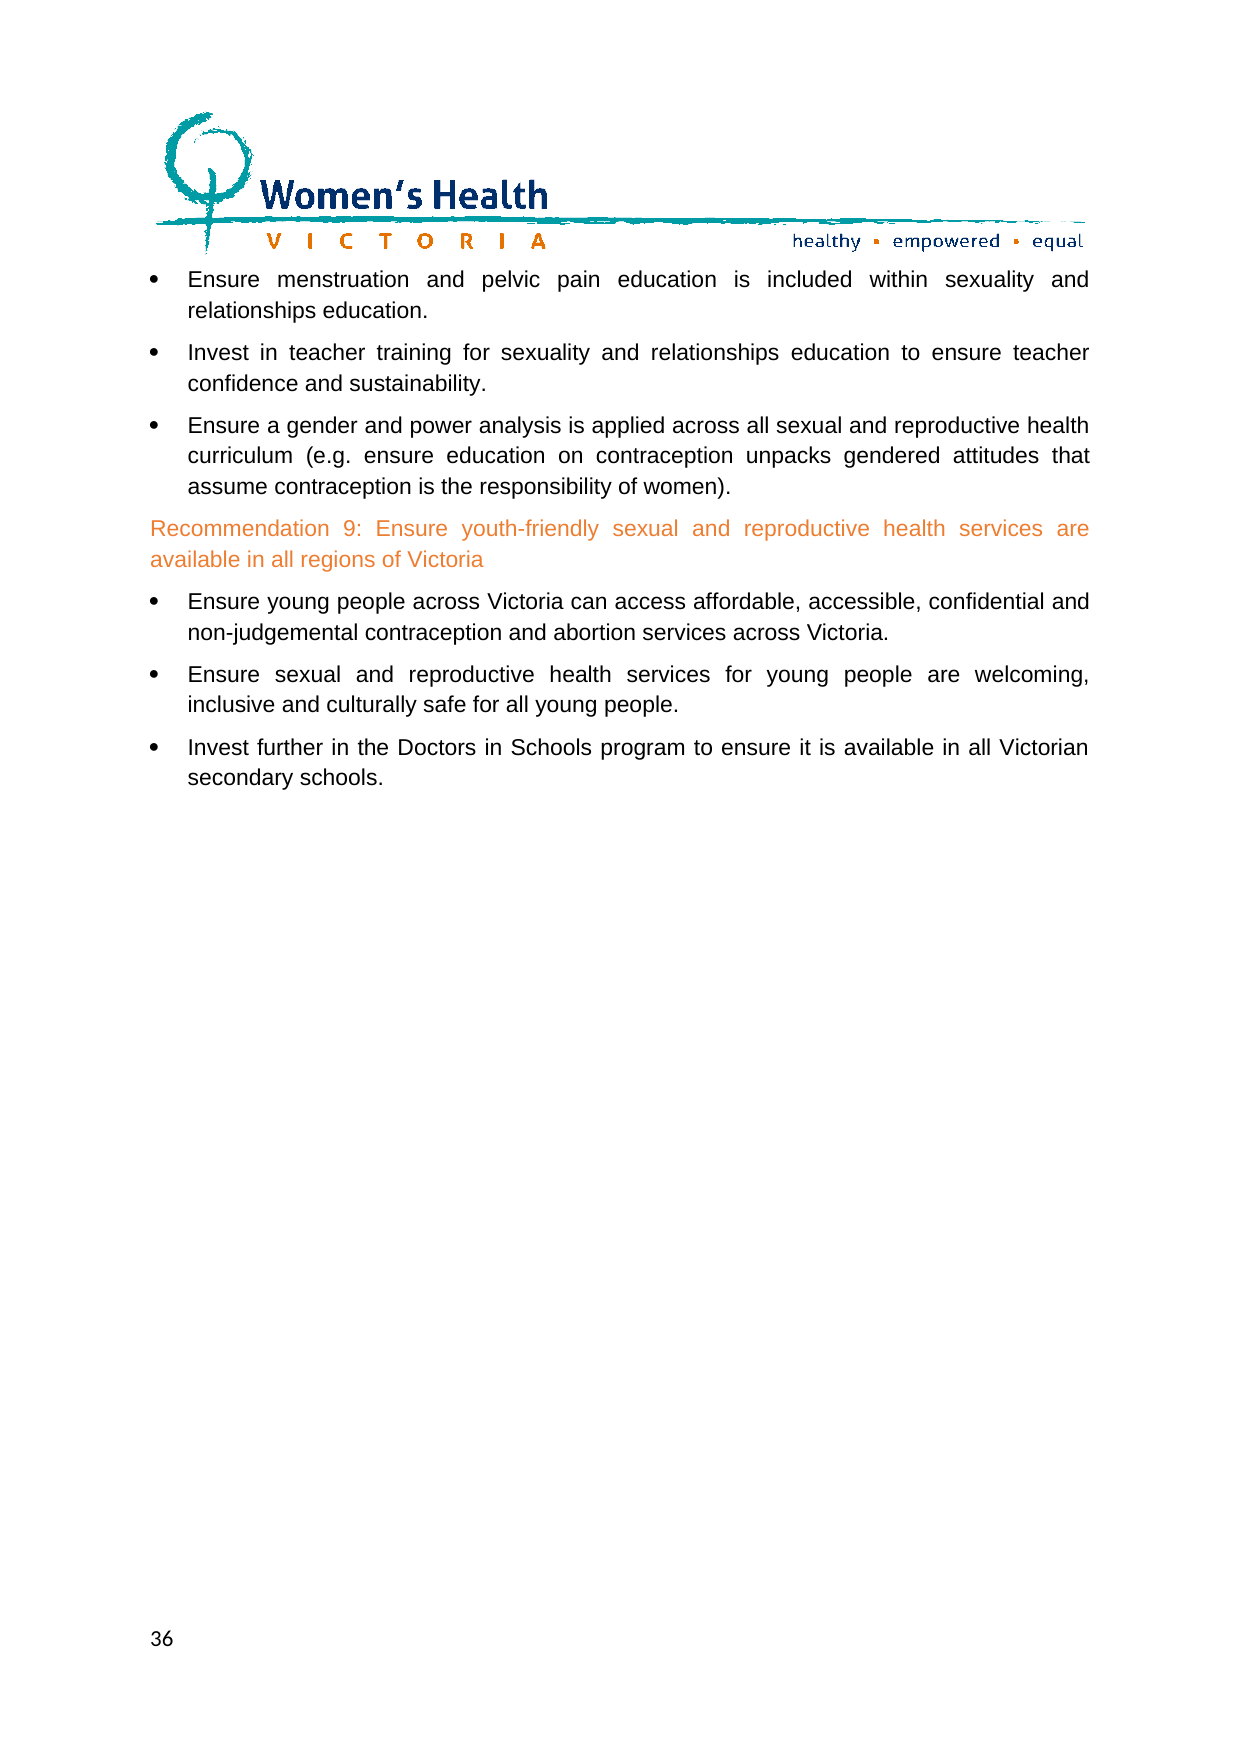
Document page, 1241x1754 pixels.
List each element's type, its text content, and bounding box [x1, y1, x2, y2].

list Invest further in the Doctors in Schools program to ensure it is available in all Victorian secondary schools. [150, 734, 1090, 791]
list Ensure sexual and reproductive health services for young people are welcoming, inclusive and culturally safe for all young people. [150, 661, 1090, 718]
list Ensure a gender and power analysis is applied across all sexual and reproductive health curriculum (e.g. ensure education on contraception unpacks gendered attitudes that assume contraception is the responsibility of women). [150, 412, 1090, 499]
list Ensure young people across Victoria can access affordable, accessible, confidential and non-judgemental contraception and abortion services across Victoria. [150, 588, 1090, 645]
list Invest in teacher training for sexuality and relationships education to ensure teacher confidence and sustainability. [150, 339, 1090, 396]
text Recommendation 9: Ensure youth-friendly sexual and reproductive health services are available in all regions of Victoria [150, 515, 1090, 572]
list Ensure menstruation and pelvic pain education is included within sexuality and relationships education. [150, 267, 1090, 323]
picture [150, 101, 1091, 267]
